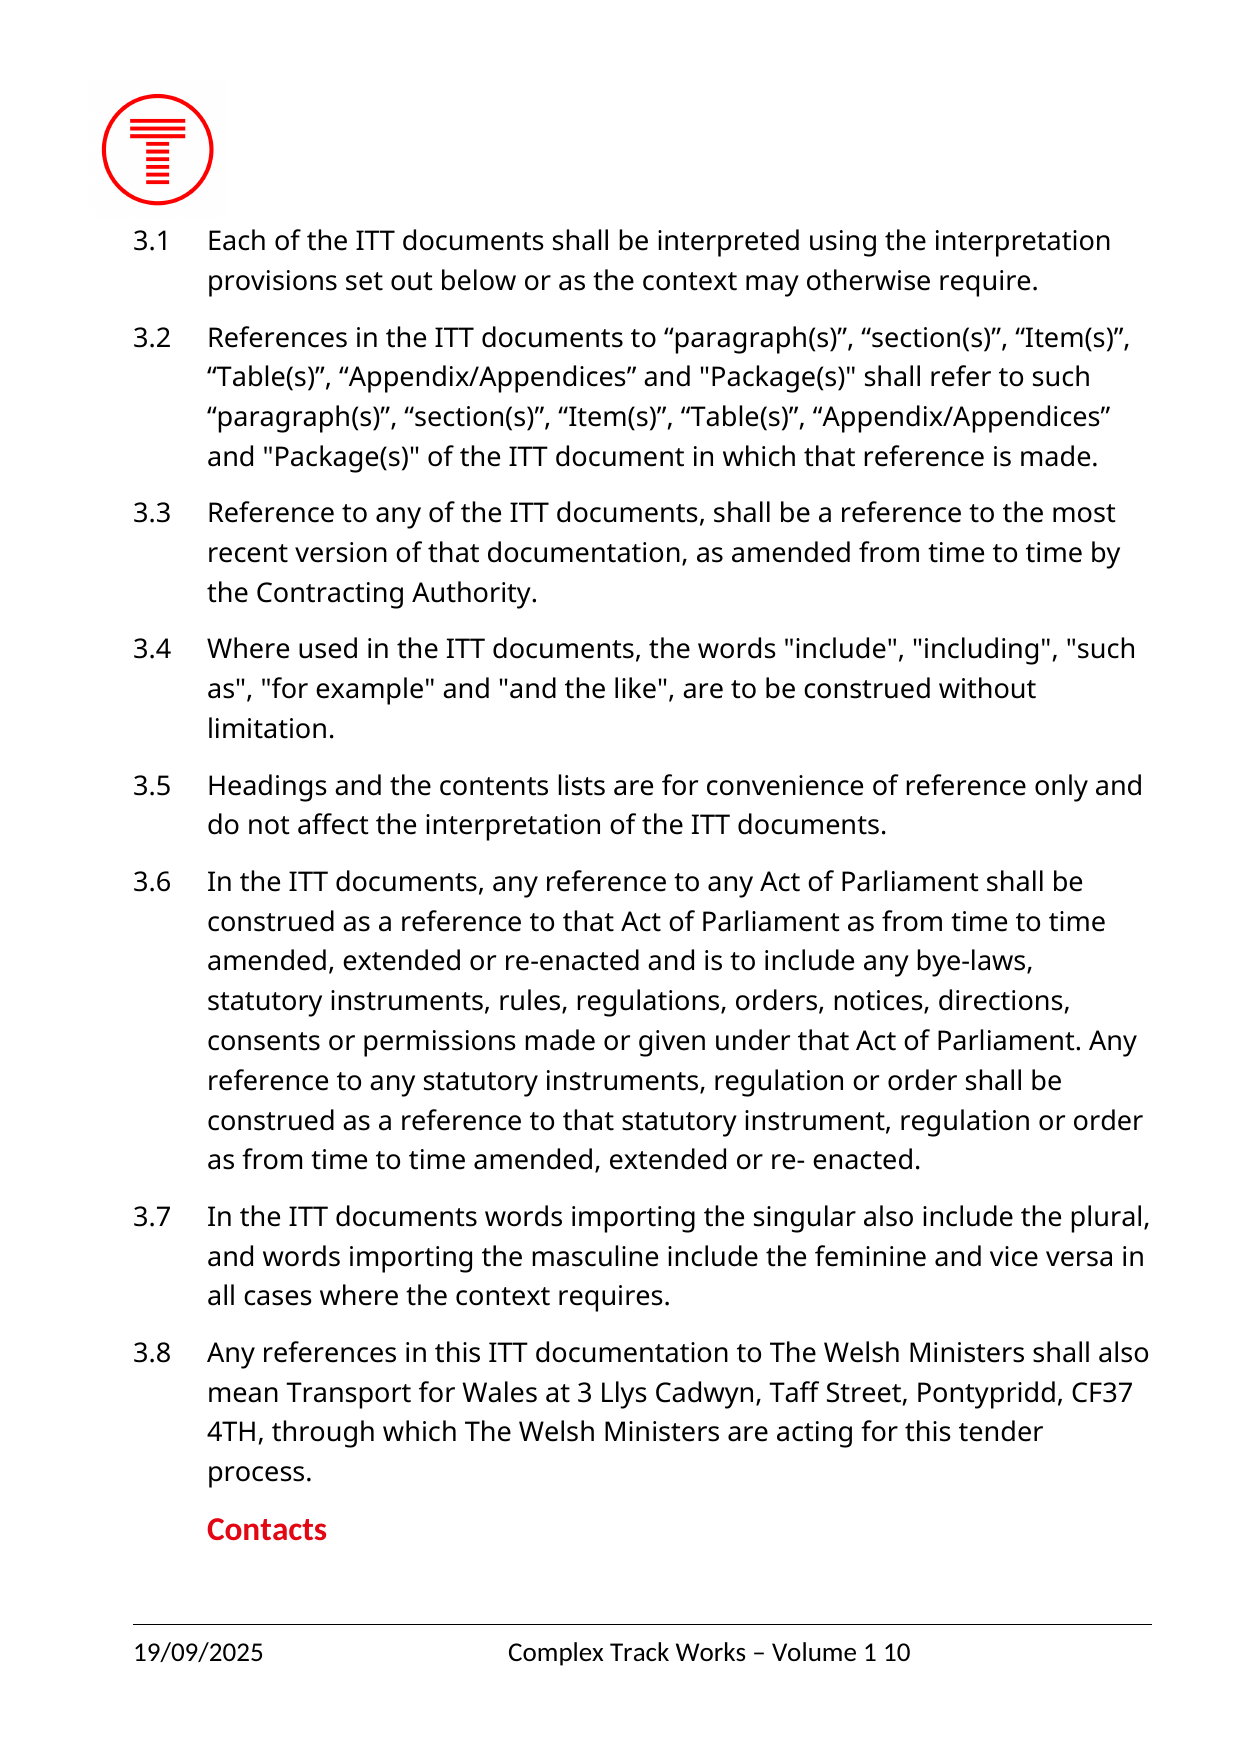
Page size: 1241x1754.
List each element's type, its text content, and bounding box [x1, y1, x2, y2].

text Any references in this ITT documentation to The Welsh Ministers shall also mean Transport for Wales at 3 Llys Cadwyn, Taff Street, Pontypridd, CF37 4TH, through which The Welsh Ministers are acting for this tender process. [133, 1333, 1152, 1489]
text Each of the ITT documents shall be interpreted using the interpretation provisions set out below or as the context may otherwise require. [133, 119, 1152, 298]
picture [88, 80, 227, 219]
text Reference to any of the ITT documents, shall be a reference to the most recent version of that documentation, as amended from time to time by the Contracting Authority. [133, 494, 1152, 610]
text In the ITT documents words importing the singular also include the plural, and words importing the masculine include the feminine and vice versa in all cases where the context requires. [133, 1197, 1152, 1314]
text Headings and the contents lists are for convenience of reference only and do not affect the interpretation of the ITT documents. [133, 766, 1152, 843]
text In the ITT documents, any reference to any Act of Parliament shall be construed as a reference to that Act of Parliament as from time to time amended, extended or re-enacted and is to include any bye-laws, statutory instruments, rules, regulations, orders, notices, directions, consents or permissions made or given under that Act of Parliament. Any reference to any statutory instruments, regulation or order shall be construed as a reference to that statutory instrument, regulation or order as from time to time amended, extended or re- enacted. [133, 862, 1152, 1178]
text References in the ITT documents to “paragraph(s)”, “section(s)”, “Item(s)”, “Table(s)”, “Appendix/Appendices” and "Package(s)" shall refer to such “paragraph(s)”, “section(s)”, “Item(s)”, “Table(s)”, “Appendix/Appendices” and "Package(s)" of the ITT document in which that reference is made. [133, 318, 1152, 474]
text Where used in the ITT documents, the words "include", "including", "such as", "for example" and "and the like", are to be construed without limitation. [133, 630, 1152, 746]
text Contacts [133, 1517, 1152, 1547]
